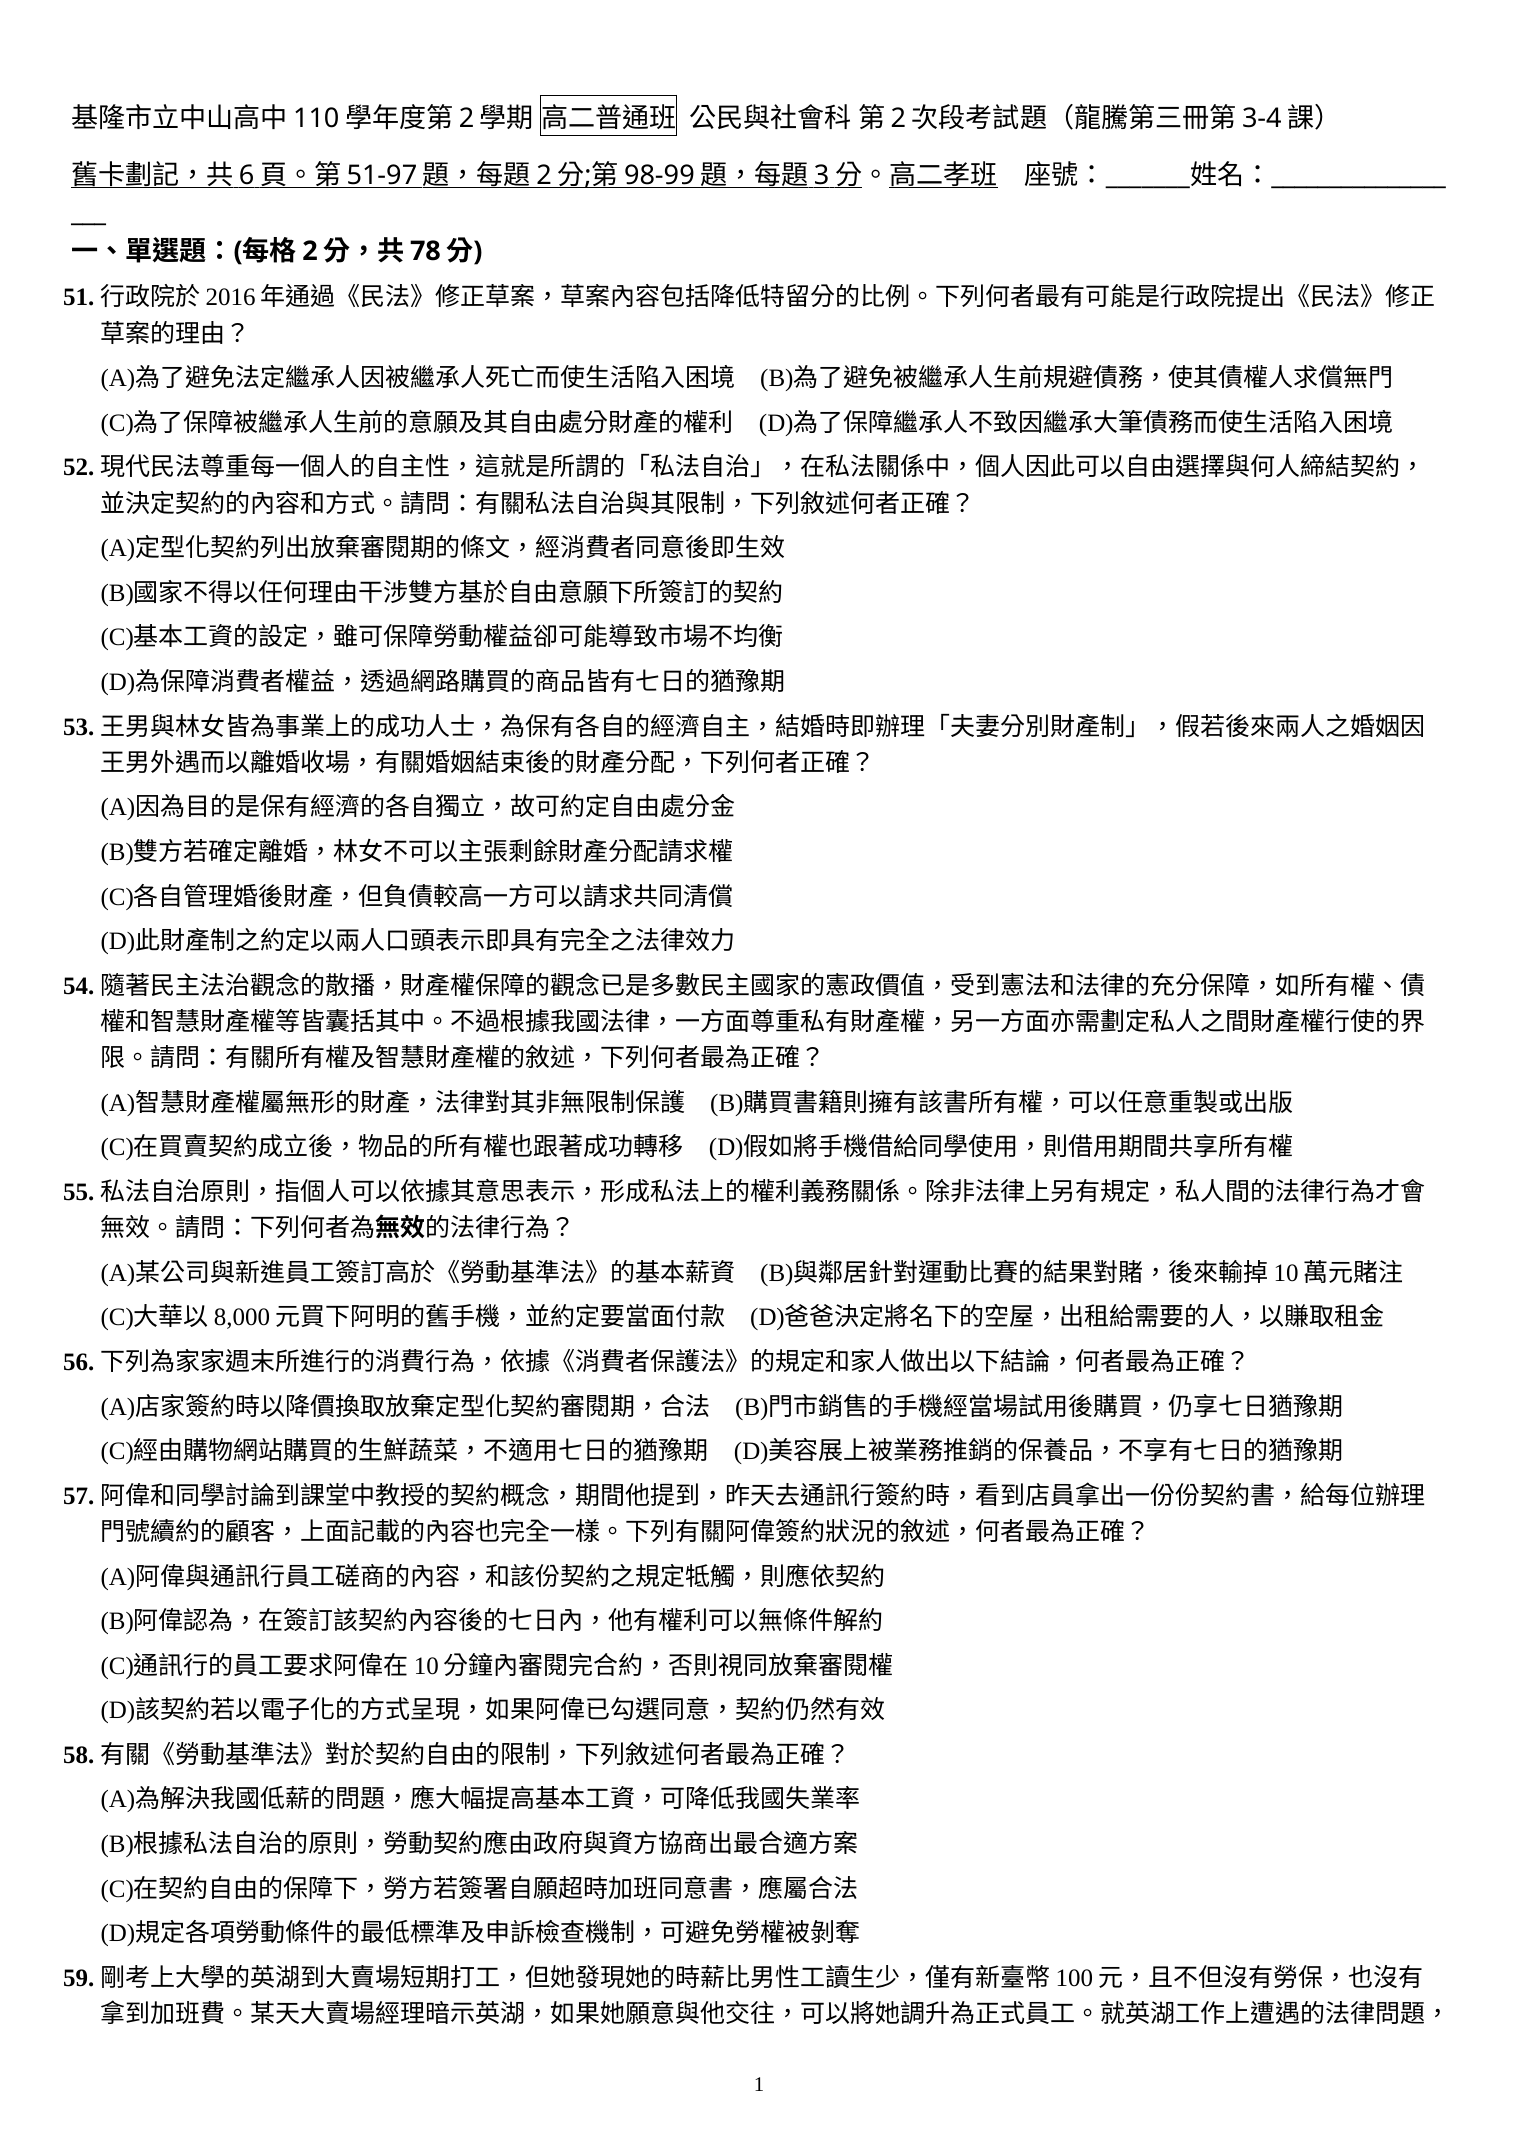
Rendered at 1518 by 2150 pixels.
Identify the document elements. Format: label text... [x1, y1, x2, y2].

list 阿偉和同學討論到課堂中教授的契約概念，期間他提到，昨天去通訊行簽約時，看到店員拿出一份份契約書，給每位辦理門號續約的顧客，上面記載的內容也完全一樣。下列有關阿偉簽約狀況的敘述，何者最為正確？ [100, 1475, 1447, 1548]
list 現代民法尊重每一個人的自主性，這就是所謂的「私法自治」，在私法關係中，個人因此可以自由選擇與何人締結契約，並決定契約的內容和方式。請問：有關私法自治與其限制，下列敘述何者正確？ [100, 447, 1447, 519]
list 王男與林女皆為事業上的成功人士，為保有各自的經濟自主，結婚時即辦理「夫妻分別財產制」，假若後來兩人之婚姻因王男外遇而以離婚收場，有關婚姻結束後的財產分配，下列何者正確？ [100, 706, 1447, 778]
list 下列為家家週末所進行的消費行為，依據《消費者保護法》的規定和家人做出以下結論，何者最為正確？ [100, 1341, 1447, 1378]
list 私法自治原則，指個人可以依據其意思表示，形成私法上的權利義務關係。除非法律上另有規定，私人間的法律行為才會無效。請問：下列何者為無效的法律行為？ [100, 1171, 1447, 1244]
list 隨著民主法治觀念的散播，財產權保障的觀念已是多數民主國家的憲政價值，受到憲法和法律的充分保障，如所有權、債權和智慧財產權等皆囊括其中。不過根據我國法律，一方面尊重私有財產權，另一方面亦需劃定私人之間財產權行使的界限。請問：有關所有權及智慧財產權的敘述，下列何者最為正確？ [100, 965, 1447, 1074]
list (C)各自管理婚後財產，但負債較高一方可以請求共同清償 [100, 876, 1447, 912]
list (A)某公司與新進員工簽訂高於《勞動基準法》的基本薪資 (B)與鄰居針對運動比賽的結果對賭，後來輸掉10萬元賭注 [100, 1252, 1447, 1288]
list (D)規定各項勞動條件的最低標準及申訴檢查機制，可避免勞權被剝奪 [100, 1913, 1447, 1949]
list (D)此財產制之約定以兩人口頭表示即具有完全之法律效力 [100, 921, 1447, 957]
text 舊卡劃記，共6頁。第51-97題，每題2分;第98-99題，每題3分。高二孝班 座號：_______姓名：__________________ [71, 153, 1447, 229]
list (C)在買賣契約成立後，物品的所有權也跟著成功轉移 (D)假如將手機借給同學使用，則借用期間共享所有權 [100, 1127, 1447, 1163]
list (C)大華以8,000元買下阿明的舊手機，並約定要當面付款 (D)爸爸決定將名下的空屋，出租給需要的人，以賺取租金 [100, 1297, 1447, 1333]
list (D)該契約若以電子化的方式呈現，如果阿偉已勾選同意，契約仍然有效 [100, 1690, 1447, 1726]
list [100, 1957, 1447, 2030]
text 基隆市立中山高中110學年度第2學期 高二普通班 公民與社會科 第2次段考試題（龍騰第三冊第3-4課） [71, 78, 1447, 153]
list (A)定型化契約列出放棄審閱期的條文，經消費者同意後即生效 [100, 528, 1447, 564]
list (D)為保障消費者權益，透過網路購買的商品皆有七日的猶豫期 [100, 661, 1447, 698]
list 行政院於2016年通過《民法》修正草案，草案內容包括降低特留分的比例。下列何者最有可能是行政院提出《民法》修正草案的理由？ [100, 277, 1447, 349]
list (A)為了避免法定繼承人因被繼承人死亡而使生活陷入困境 (B)為了避免被繼承人生前規避債務，使其債權人求償無門 [100, 358, 1447, 394]
text 一、單選題：(每格2分，共78分) [71, 229, 1447, 268]
list (B)根據私法自治的原則，勞動契約應由政府與資方協商出最合適方案 [100, 1823, 1447, 1860]
list (A)因為目的是保有經濟的各自獨立，故可約定自由處分金 [100, 787, 1447, 823]
list (A)店家簽約時以降價換取放棄定型化契約審閱期，合法 (B)門市銷售的手機經當場試用後購買，仍享七日猶豫期 [100, 1386, 1447, 1422]
list (C)在契約自由的保障下，勞方若簽署自願超時加班同意書，應屬合法 [100, 1868, 1447, 1904]
list (C)經由購物網站購買的生鮮蔬菜，不適用七日的猶豫期 (D)美容展上被業務推銷的保養品，不享有七日的猶豫期 [100, 1431, 1447, 1467]
list (A)智慧財產權屬無形的財產，法律對其非無限制保護 (B)購買書籍則擁有該書所有權，可以任意重製或出版 [100, 1082, 1447, 1118]
list (B)雙方若確定離婚，林女不可以主張剩餘財產分配請求權 [100, 831, 1447, 868]
list (B)阿偉認為，在簽訂該契約內容後的七日內，他有權利可以無條件解約 [100, 1601, 1447, 1637]
list 有關《勞動基準法》對於契約自由的限制，下列敘述何者最為正確？ [100, 1734, 1447, 1771]
list (C)通訊行的員工要求阿偉在10分鐘內審閱完合約，否則視同放棄審閱權 [100, 1645, 1447, 1681]
list (A)阿偉與通訊行員工磋商的內容，和該份契約之規定牴觸，則應依契約 [100, 1556, 1447, 1592]
list (C)基本工資的設定，雖可保障勞動權益卻可能導致市場不均衡 [100, 617, 1447, 653]
list (C)為了保障被繼承人生前的意願及其自由處分財產的權利 (D)為了保障繼承人不致因繼承大筆債務而使生活陷入困境 [100, 402, 1447, 438]
list (A)為解決我國低薪的問題，應大幅提高基本工資，可降低我國失業率 [100, 1779, 1447, 1815]
list (B)國家不得以任何理由干涉雙方基於自由意願下所簽訂的契約 [100, 572, 1447, 608]
